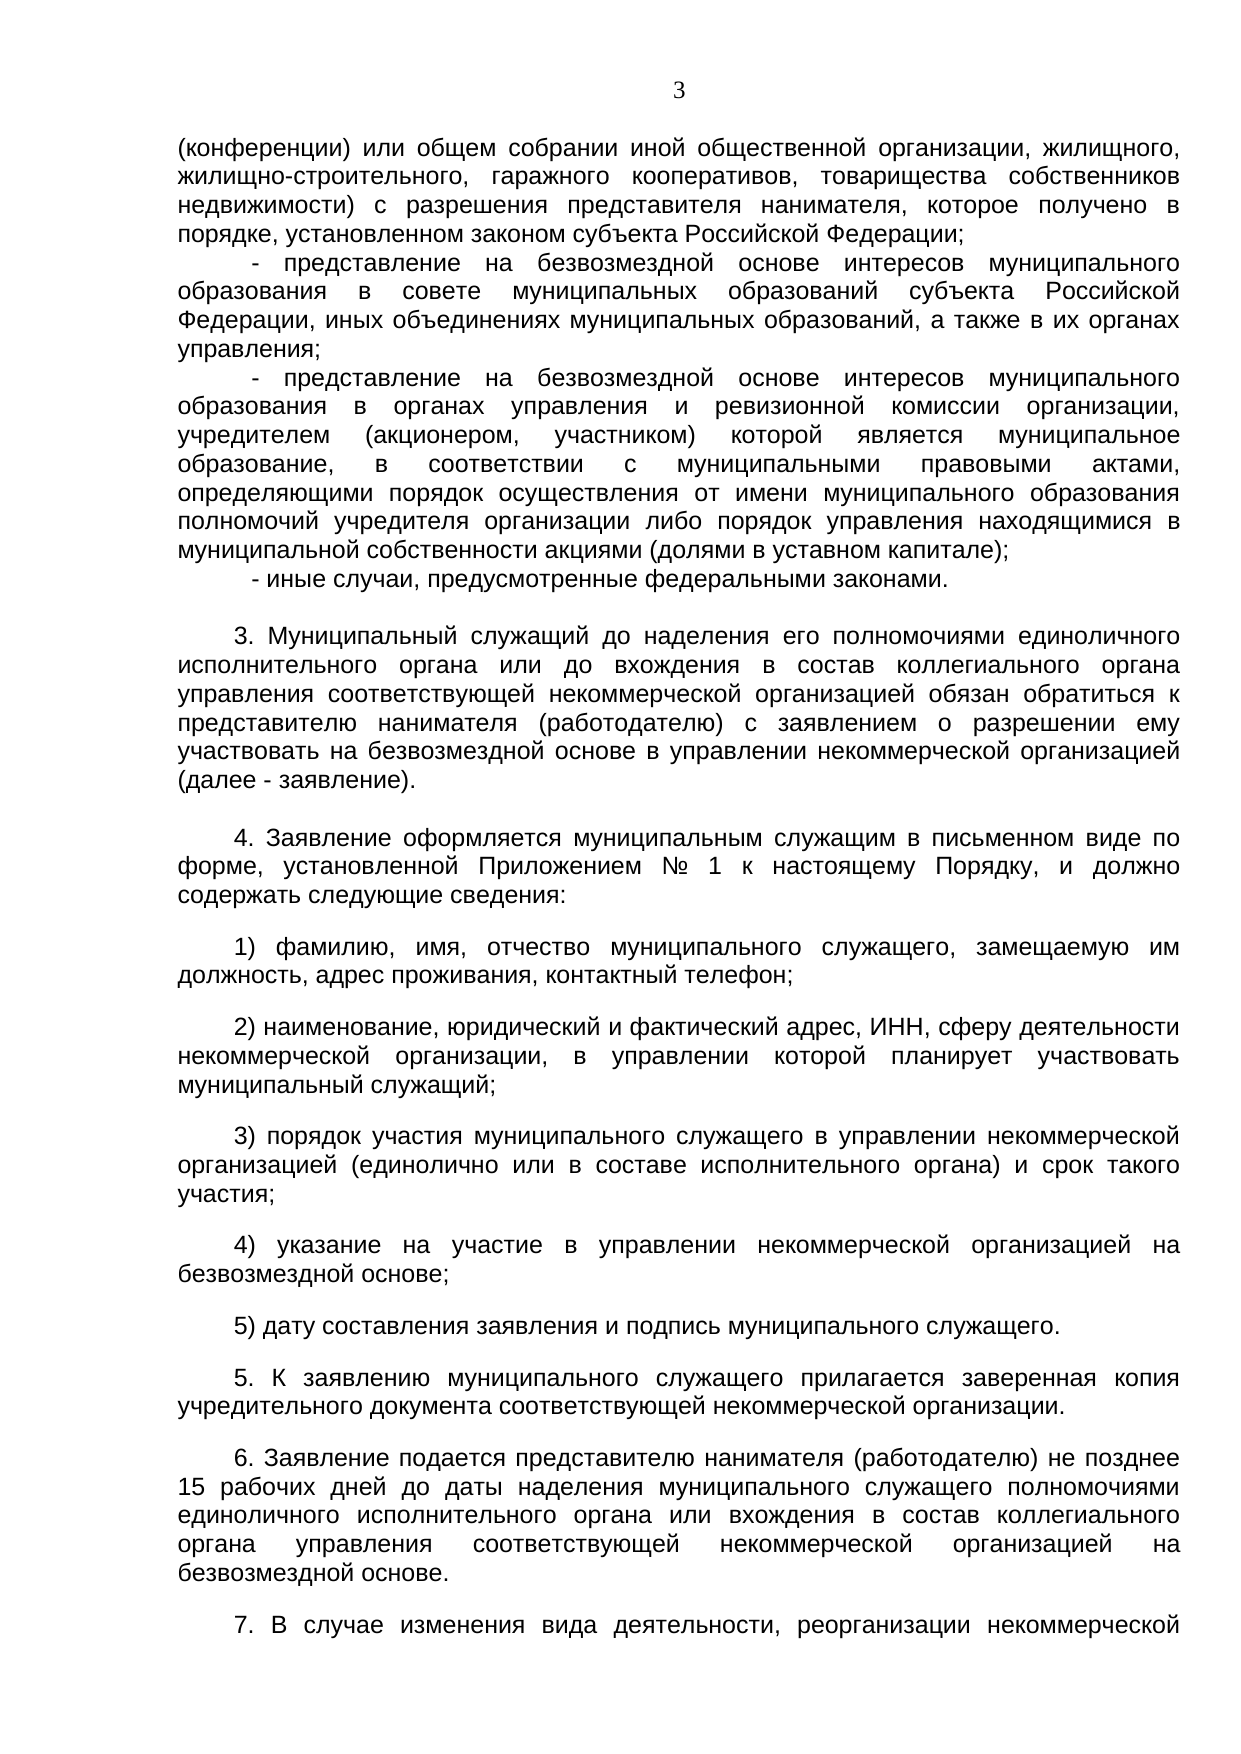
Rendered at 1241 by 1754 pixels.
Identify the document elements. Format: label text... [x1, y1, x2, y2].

text 2) наименование, юридический и фактический адрес, ИНН, сферу деятельности некоммерческой организации, в управлении которой планирует участвовать муниципальный служащий; [177, 1012, 1181, 1098]
text 6. Заявление подается представителю нанимателя (работодателю) не позднее 15 рабочих дней до даты наделения муниципального служащего полномочиями единоличного исполнительного органа или вхождения в состав коллегиального органа управления соответствующей некоммерческой организацией на безвозмездной основе. [177, 1443, 1181, 1587]
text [177, 132, 1181, 247]
text 3) порядок участия муниципального служащего в управлении некоммерческой организацией (единолично или в составе исполнительного органа) и срок такого участия; [177, 1121, 1181, 1207]
text 3. Муниципальный служащий до наделения его полномочиями единоличного исполнительного органа или до вхождения в состав коллегиального органа управления соответствующей некоммерческой организацией обязан обратиться к представителю нанимателя (работодателю) с заявлением о разрешении ему участвовать на безвозмездной основе в управлении некоммерческой организацией (далее - заявление). [177, 621, 1181, 794]
text 5. К заявлению муниципального служащего прилагается заверенная копия учредительного документа соответствующей некоммерческой организации. [177, 1362, 1181, 1420]
text 4) указание на участие в управлении некоммерческой организацией на безвозмездной основе; [177, 1230, 1181, 1288]
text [177, 1609, 1181, 1638]
text 4. Заявление оформляется муниципальным служащим в письменном виде по форме, установленной Приложением № 1 к настоящему Порядку, и должно содержать следующие сведения: [177, 822, 1181, 909]
text - иные случаи, предусмотренные федеральными законами. [177, 564, 1181, 592]
text - представление на безвозмездной основе интересов муниципального образования в органах управления и ревизионной комиссии организации, учредителем (акционером, участником) которой является муниципальное образование, в соответствии с муниципальными правовыми актами, определяющими порядок осуществления от имени муниципального образования полномочий учредителя организации либо порядок управления находящимися в муниципальной собственности акциями (долями в уставном капитале); [177, 362, 1181, 564]
text 1) фамилию, имя, отчество муниципального служащего, замещаемую им должность, адрес проживания, контактный телефон; [177, 932, 1181, 989]
text - представление на безвозмездной основе интересов муниципального образования в совете муниципальных образований субъекта Российской Федерации, иных объединениях муниципальных образований, а также в их органах управления; [177, 247, 1181, 362]
text 5) дату составления заявления и подпись муниципального служащего. [177, 1311, 1181, 1339]
